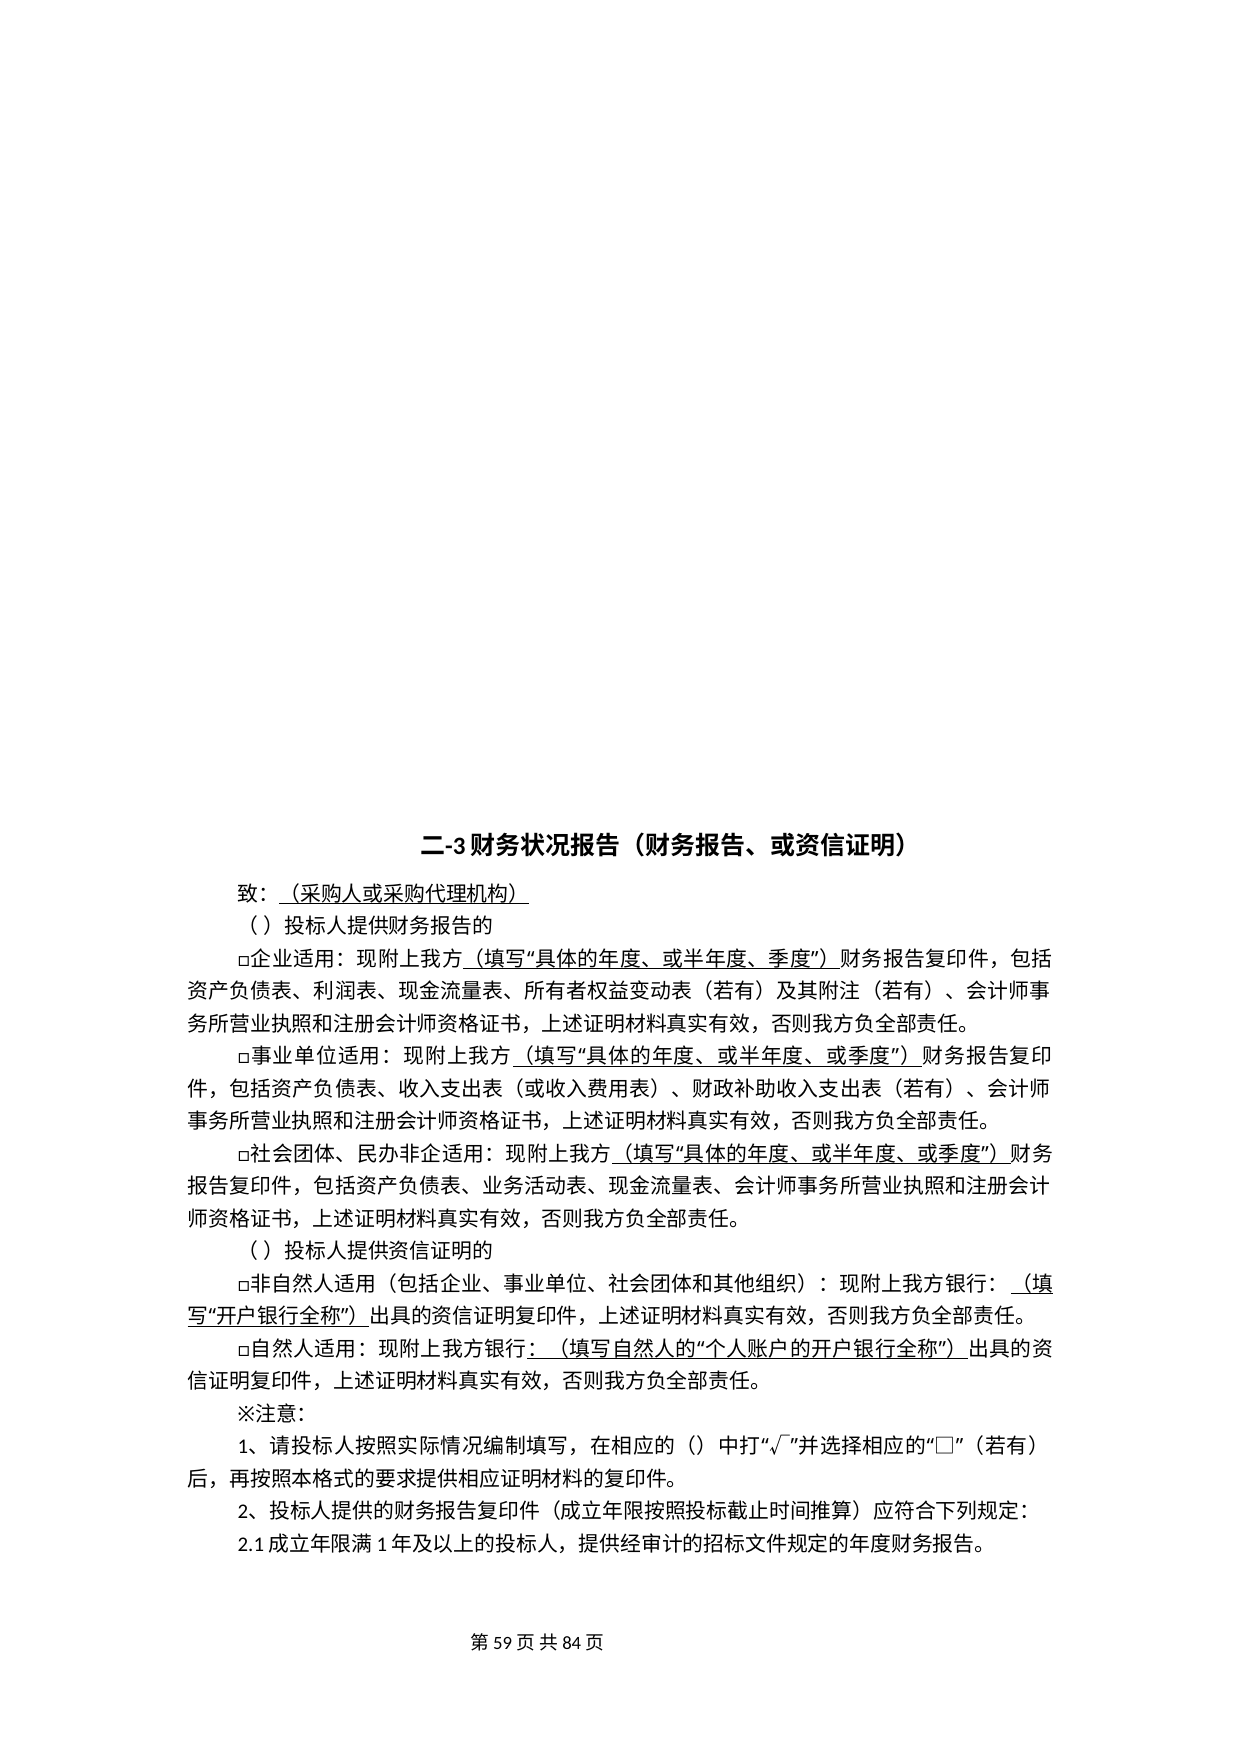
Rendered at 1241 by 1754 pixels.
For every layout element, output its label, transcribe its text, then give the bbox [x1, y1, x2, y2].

text □社会团体、民办非企适用：现附上我方（填写“具体的年度、或半年度、或季度”）财务报告复印件，包括资产负债表、业务活动表、现金流量表、会计师事务所营业执照和注册会计师资格证书，上述证明材料真实有效，否则我方负全部责任。 [187, 1137, 1053, 1234]
text （ ）投标人提供财务报告的 [187, 909, 1053, 942]
text 致：（采购人或采购代理机构） [187, 877, 1053, 909]
text ※注意： [187, 1397, 1053, 1429]
text 二-3财务状况报告（财务报告、或资信证明） [187, 812, 1053, 877]
text 2.1成立年限满1年及以上的投标人，提供经审计的招标文件规定的年度财务报告。 [187, 1527, 1053, 1559]
text □事业单位适用：现附上我方（填写“具体的年度、或半年度、或季度”）财务报告复印件，包括资产负债表、收入支出表（或收入费用表）、财政补助收入支出表（若有）、会计师事务所营业执照和注册会计师资格证书，上述证明材料真实有效，否则我方负全部责任。 [187, 1039, 1053, 1137]
text □自然人适用：现附上我方银行：（填写自然人的“个人账户的开户银行全称”）出具的资信证明复印件，上述证明材料真实有效，否则我方负全部责任。 [187, 1332, 1053, 1397]
text □企业适用：现附上我方（填写“具体的年度、或半年度、季度”）财务报告复印件，包括资产负债表、利润表、现金流量表、所有者权益变动表（若有）及其附注（若有）、会计师事务所营业执照和注册会计师资格证书，上述证明材料真实有效，否则我方负全部责任。 [187, 942, 1053, 1039]
text 1、请投标人按照实际情况编制填写，在相应的（）中打“√”并选择相应的“□”（若有）后，再按照本格式的要求提供相应证明材料的复印件。 [187, 1429, 1053, 1494]
text □非自然人适用（包括企业、事业单位、社会团体和其他组织）：现附上我方银行：（填写“开户银行全称”）出具的资信证明复印件，上述证明材料真实有效，否则我方负全部责任。 [187, 1267, 1053, 1332]
text （ ）投标人提供资信证明的 [187, 1234, 1053, 1267]
text 2、投标人提供的财务报告复印件（成立年限按照投标截止时间推算）应符合下列规定： [187, 1494, 1053, 1527]
